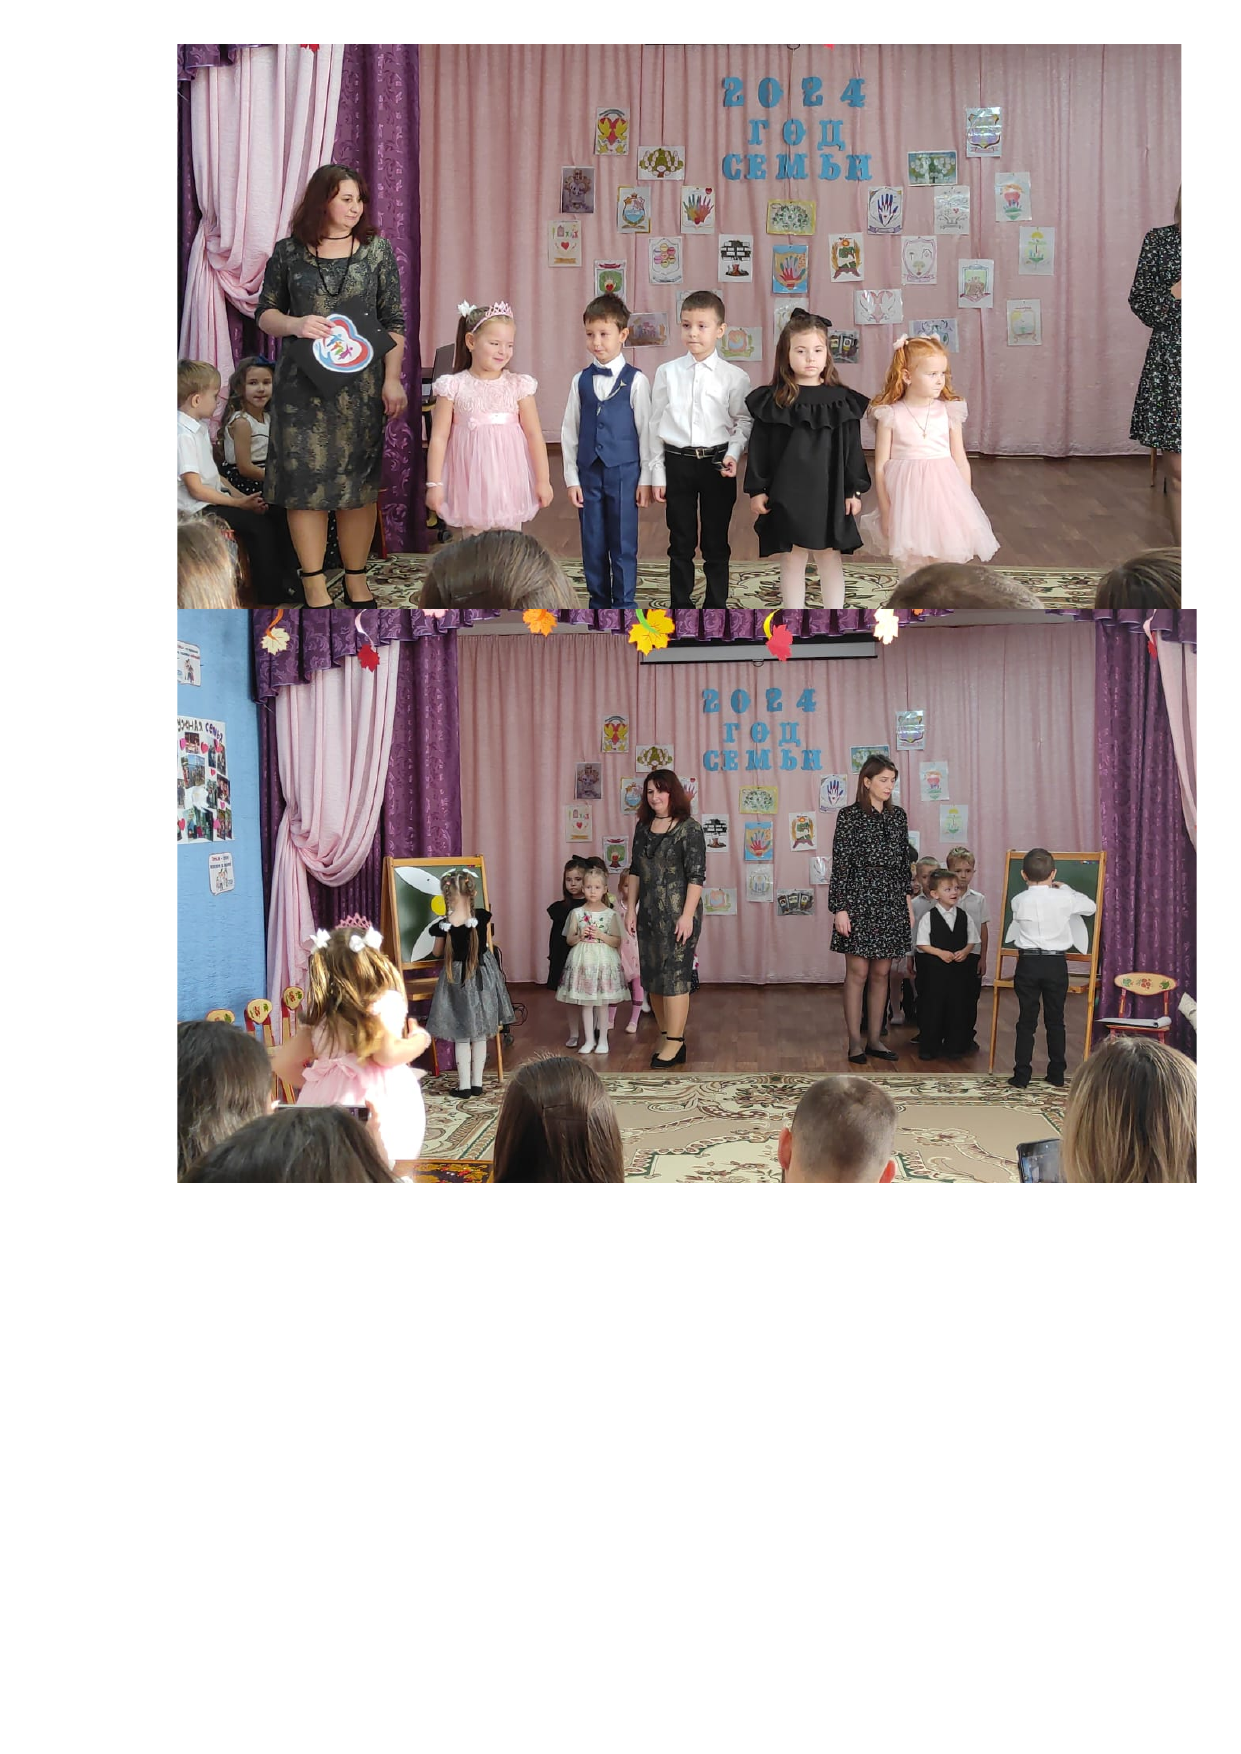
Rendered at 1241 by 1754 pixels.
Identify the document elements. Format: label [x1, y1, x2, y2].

picture [177, 44, 1197, 1183]
